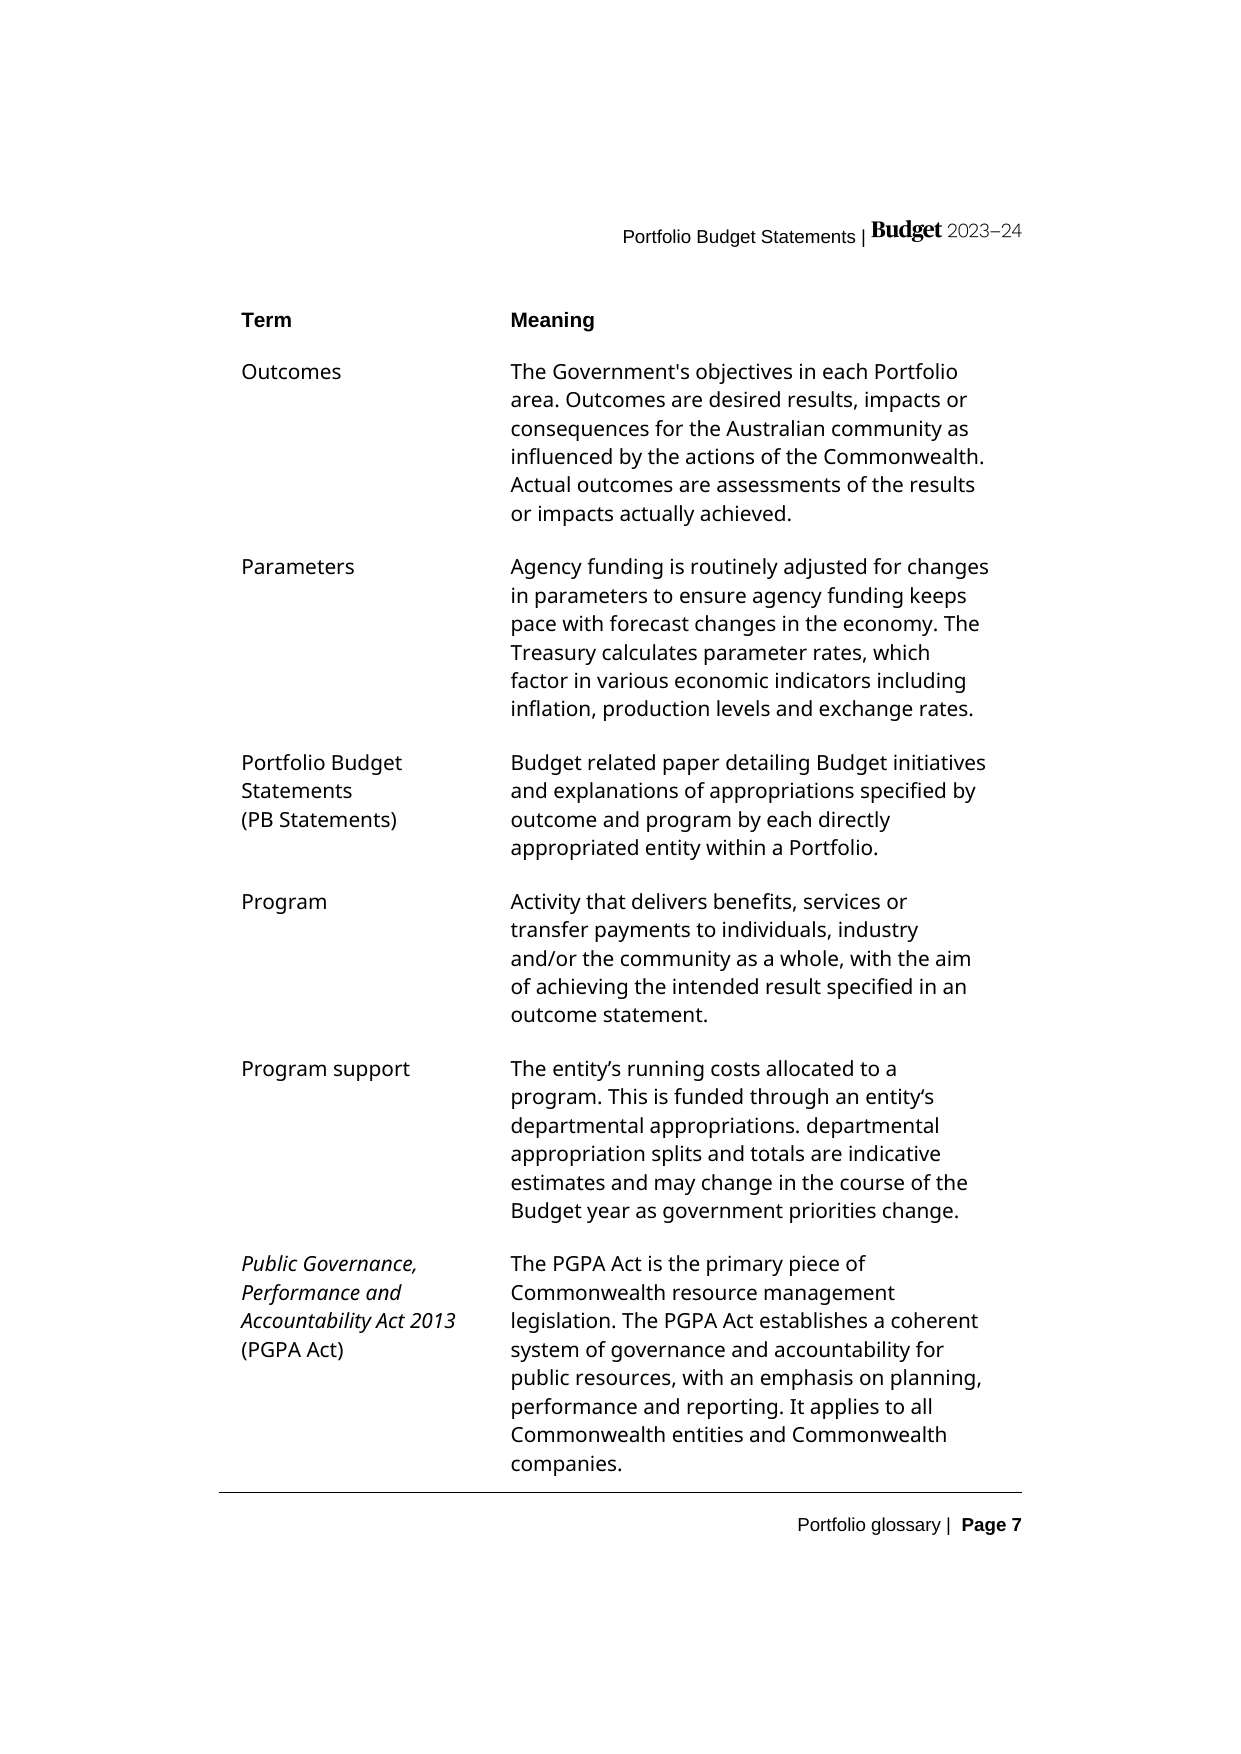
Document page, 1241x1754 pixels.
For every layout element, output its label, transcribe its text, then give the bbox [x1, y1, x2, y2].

table_header Term [230, 295, 499, 344]
table_header Meaning [499, 295, 1001, 344]
table_cell Budget related paper detailing Budget initiatives and explanations of appropriations specified by outcome and program by each directly appropriated entity within a Portfolio. [499, 736, 1001, 874]
table_cell Agency funding is routinely adjusted for changes in parameters to ensure agency funding keeps pace with forecast changes in the economy. The Treasury calculates parameter rates, which factor in various economic indicators including inflation, production levels and exchange rates. [499, 540, 1001, 736]
table_cell The entity’s running costs allocated to a program. This is funded through an entity‘s departmental appropriations. departmental appropriation splits and totals are indicative estimates and may change in the course of the Budget year as government priorities change. [499, 1041, 1001, 1237]
table_cell Program support [230, 1041, 499, 1237]
table_cell Program [230, 874, 499, 1041]
table_cell Parameters [230, 540, 499, 736]
table_cell Activity that delivers benefits, services or transfer payments to individuals, industry and/or the community as a whole, with the aim of achieving the intended result specified in an outcome statement. [499, 874, 1001, 1041]
picture [871, 218, 1022, 244]
table_cell Outcomes [230, 344, 499, 540]
table_cell Portfolio Budget Statements (PB Statements) [230, 736, 499, 874]
table_cell The PGPA Act is the primary piece of Commonwealth resource management legislation. The PGPA Act establishes a coherent system of governance and accountability for public resources, with an emphasis on planning, performance and reporting. It applies to all Commonwealth entities and Commonwealth companies. [499, 1237, 1001, 1489]
table_cell Public Governance, Performance and Accountability Act 2013 (PGPA Act) [230, 1237, 499, 1489]
table_cell The Government's objectives in each Portfolio area. Outcomes are desired results, impacts or consequences for the Australian community as influenced by the actions of the Commonwealth. Actual outcomes are assessments of the results or impacts actually achieved. [499, 344, 1001, 540]
